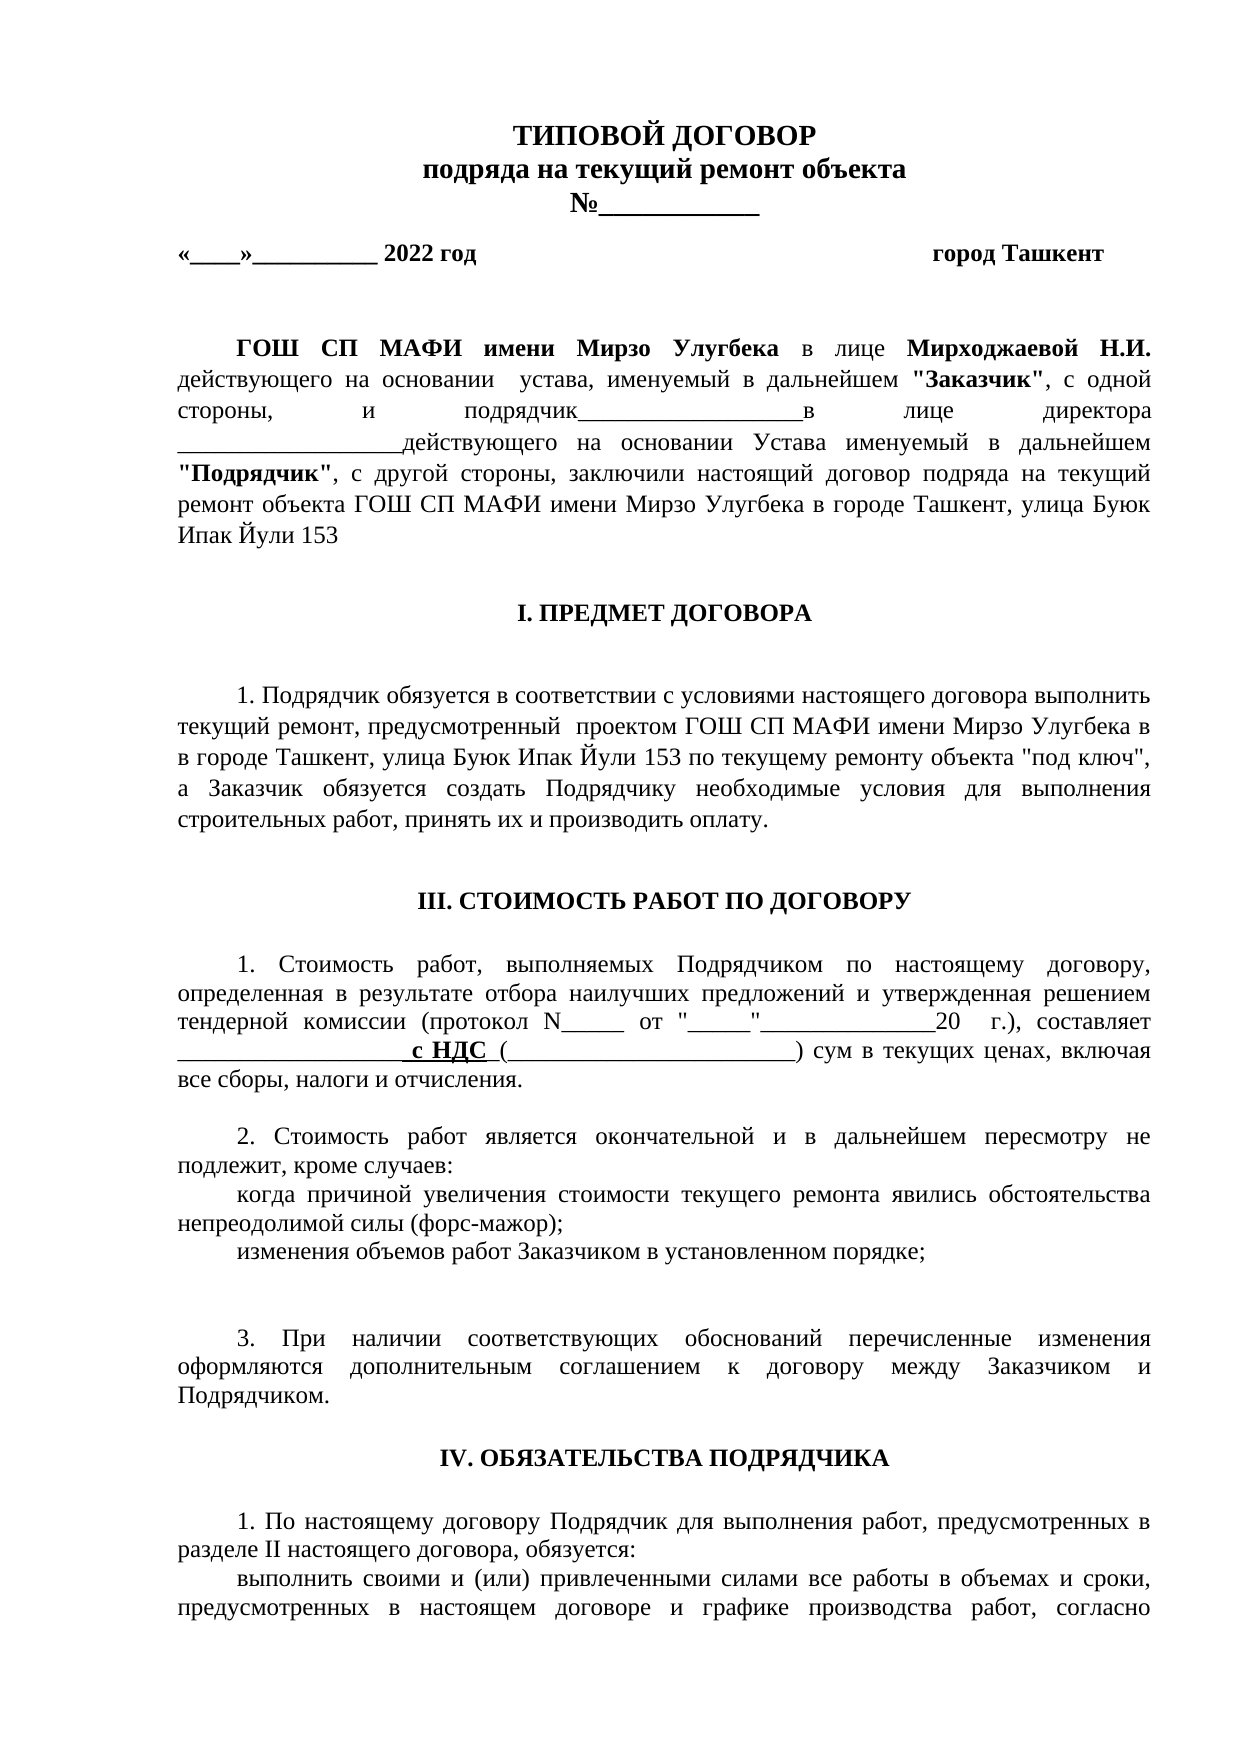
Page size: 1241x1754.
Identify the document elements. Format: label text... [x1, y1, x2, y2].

text 1. По настоящему договору Подрядчик для выполнения работ, предусмотренных в разделе II настоящего договора, обязуется: [177, 1506, 1152, 1563]
text 2. Стоимость работ является окончательной и в дальнейшем пересмотру не подлежит, кроме случаев: [177, 1121, 1152, 1179]
text 1. Стоимость работ, выполняемых Подрядчиком по настоящему договору, определенная в результате отбора наилучших предложений и утвержденная решением тендерной комиссии (протокол N_____ от "_____"______________20 г.), составляет __________________ с НДС_(_______________________) сум в текущих ценах, включая все сборы, налоги и отчисления. [177, 949, 1152, 1093]
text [177, 1563, 1152, 1621]
text когда причиной увеличения стоимости текущего ремонта явились обстоятельства непреодолимой силы (форс-мажор); [177, 1179, 1152, 1236]
text 3. При наличии соответствующих обоснований перечисленные изменения оформляются дополнительным соглашением к договору между Заказчиком и Подрядчиком. [177, 1323, 1152, 1409]
text IV. ОБЯЗАТЕЛЬСТВА ПОДРЯДЧИКА [177, 1443, 1152, 1472]
text «____»__________ 2022 год город Ташкент [177, 238, 1152, 267]
text изменения объемов работ Заказчиком в установленном порядке; [177, 1236, 1152, 1265]
text 1. Подрядчик обязуется в соответствии с условиями настоящего договора выполнить текущий ремонт, предусмотренный проектом ГОШ СП МАФИ имени Мирзо Улугбека в в городе Ташкент, улица Буюк Ипак Йули 153 по текущему ремонту объекта "под ключ", а Заказчик обязуется создать Подрядчику необходимые условия для выполнения строительных работ, принять их и производить оплату. [177, 680, 1152, 833]
text №___________ [177, 185, 1152, 219]
text III. СТОИМОСТЬ РАБОТ ПО ДОГОВОРУ [177, 886, 1152, 915]
text I. ПРЕДМЕТ ДОГОВОРА [177, 567, 1152, 627]
text подряда на текущий ремонт объекта [177, 152, 1152, 185]
text ТИПОВОЙ ДОГОВОР [177, 118, 1152, 152]
text ГОШ СП МАФИ имени Мирзо Улугбека в лице Мирходжаевой Н.И. действующего на основании устава, именуемый в дальнейшем "Заказчик", с одной стороны, и подрядчик__________________в лице директора __________________действующего на основании Устава именуемый в дальнейшем "Подрядчик", с другой стороны, заключили настоящий договор подряда на текущий ремонт объекта ГОШ СП МАФИ имени Мирзо Улугбека в городе Ташкент, улица Буюк Ипак Йули 153 [177, 333, 1152, 548]
